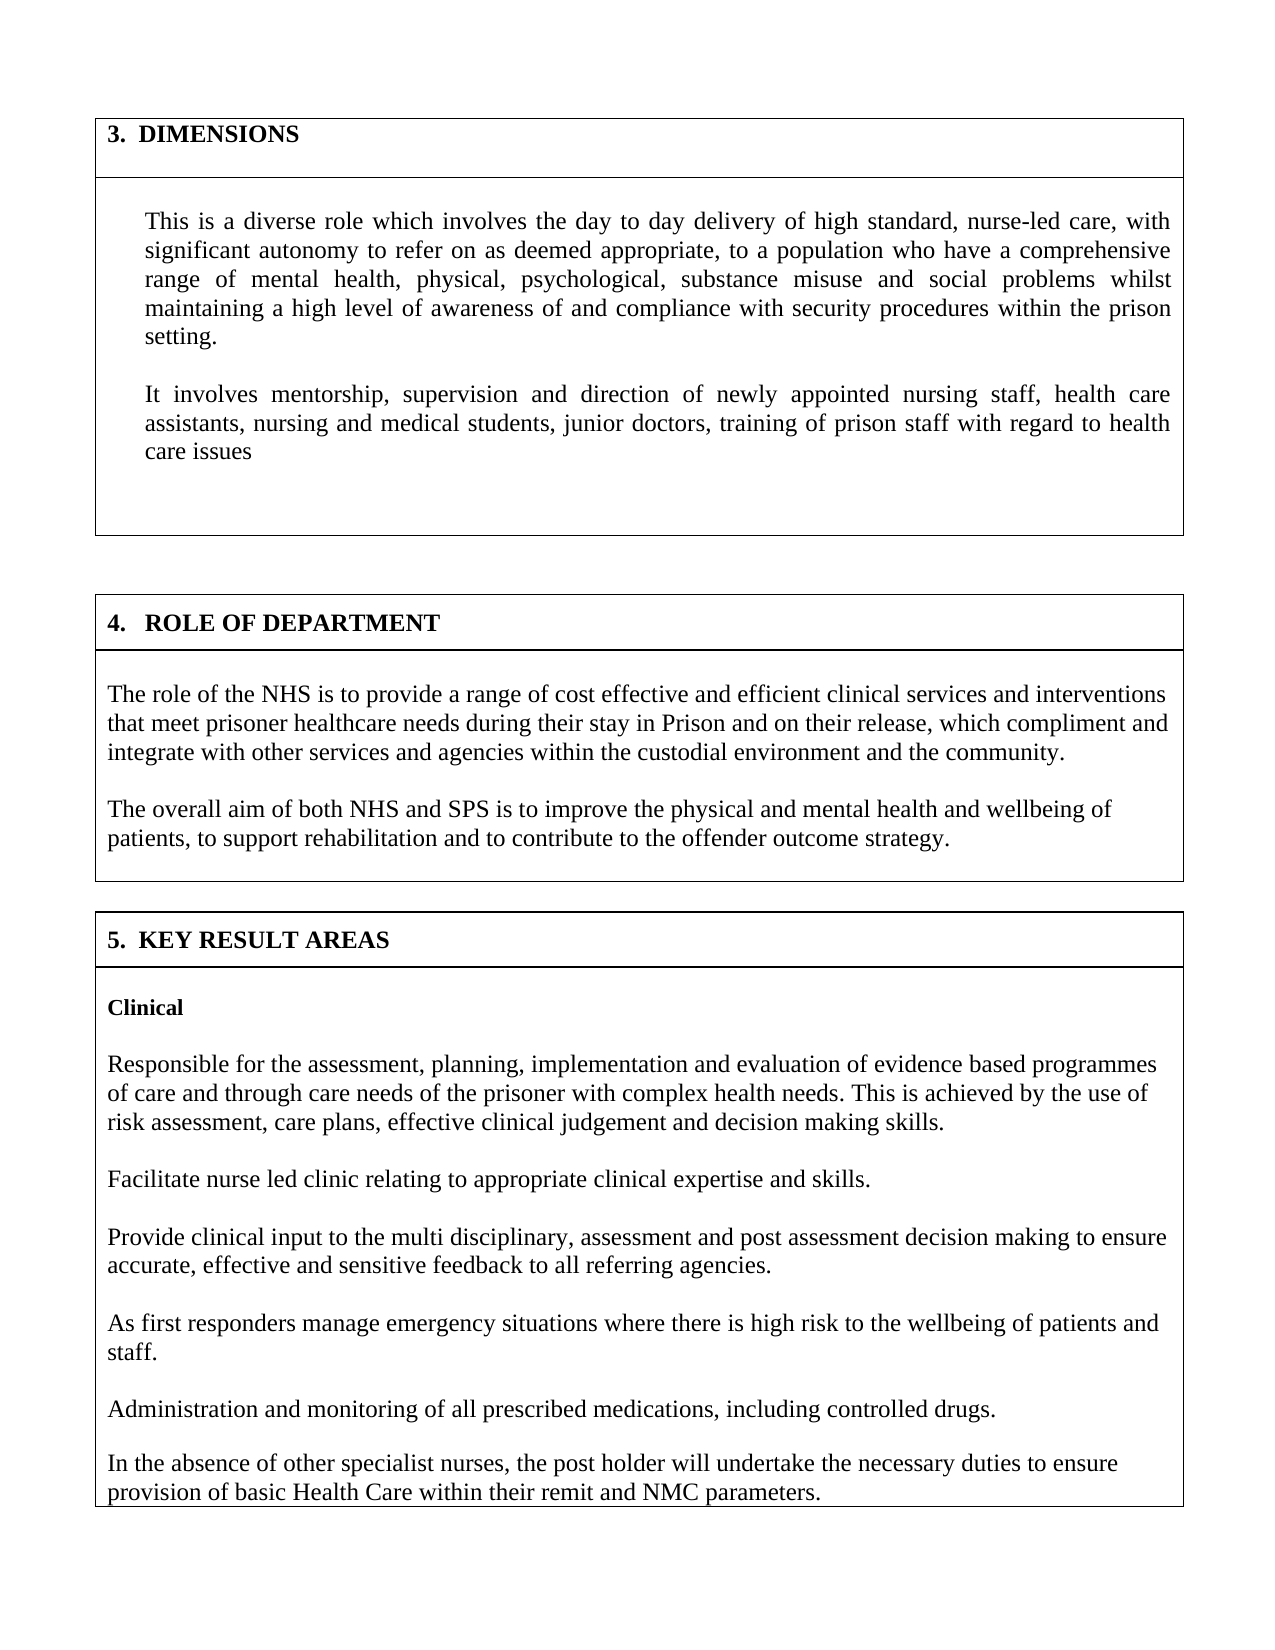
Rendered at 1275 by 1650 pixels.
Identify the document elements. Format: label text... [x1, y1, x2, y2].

table_cell The role of the NHS is to provide a range of cost effective and efficient clinical services and interventions that meet prisoner healthcare needs during their stay in Prison and on their release, which compliment and integrate with other services and agencies within the custodial environment and the community. The overall aim of both NHS and SPS is to improve the physical and mental health and wellbeing of patients, to support rehabilitation and to contribute to the offender outcome strategy. [96, 651, 1183, 881]
table_cell 3. DIMENSIONS [96, 119, 1183, 177]
table_cell This is a diverse role which involves the day to day delivery of high standard, nurse-led care, with significant autonomy to refer on as deemed appropriate, to a population who have a comprehensive range of mental health, physical, psychological, substance misuse and social problems whilst maintaining a high level of awareness of and compliance with security procedures within the prison setting. It involves mentorship, supervision and direction of newly appointed nursing staff, health care assistants, nursing and medical students, junior doctors, training of prison staff with regard to health care issues [96, 178, 1183, 535]
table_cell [96, 968, 1183, 1506]
table_header 4. ROLE OF DEPARTMENT [96, 595, 1183, 649]
table_header 5. RESULT AREAS [96, 913, 1183, 966]
